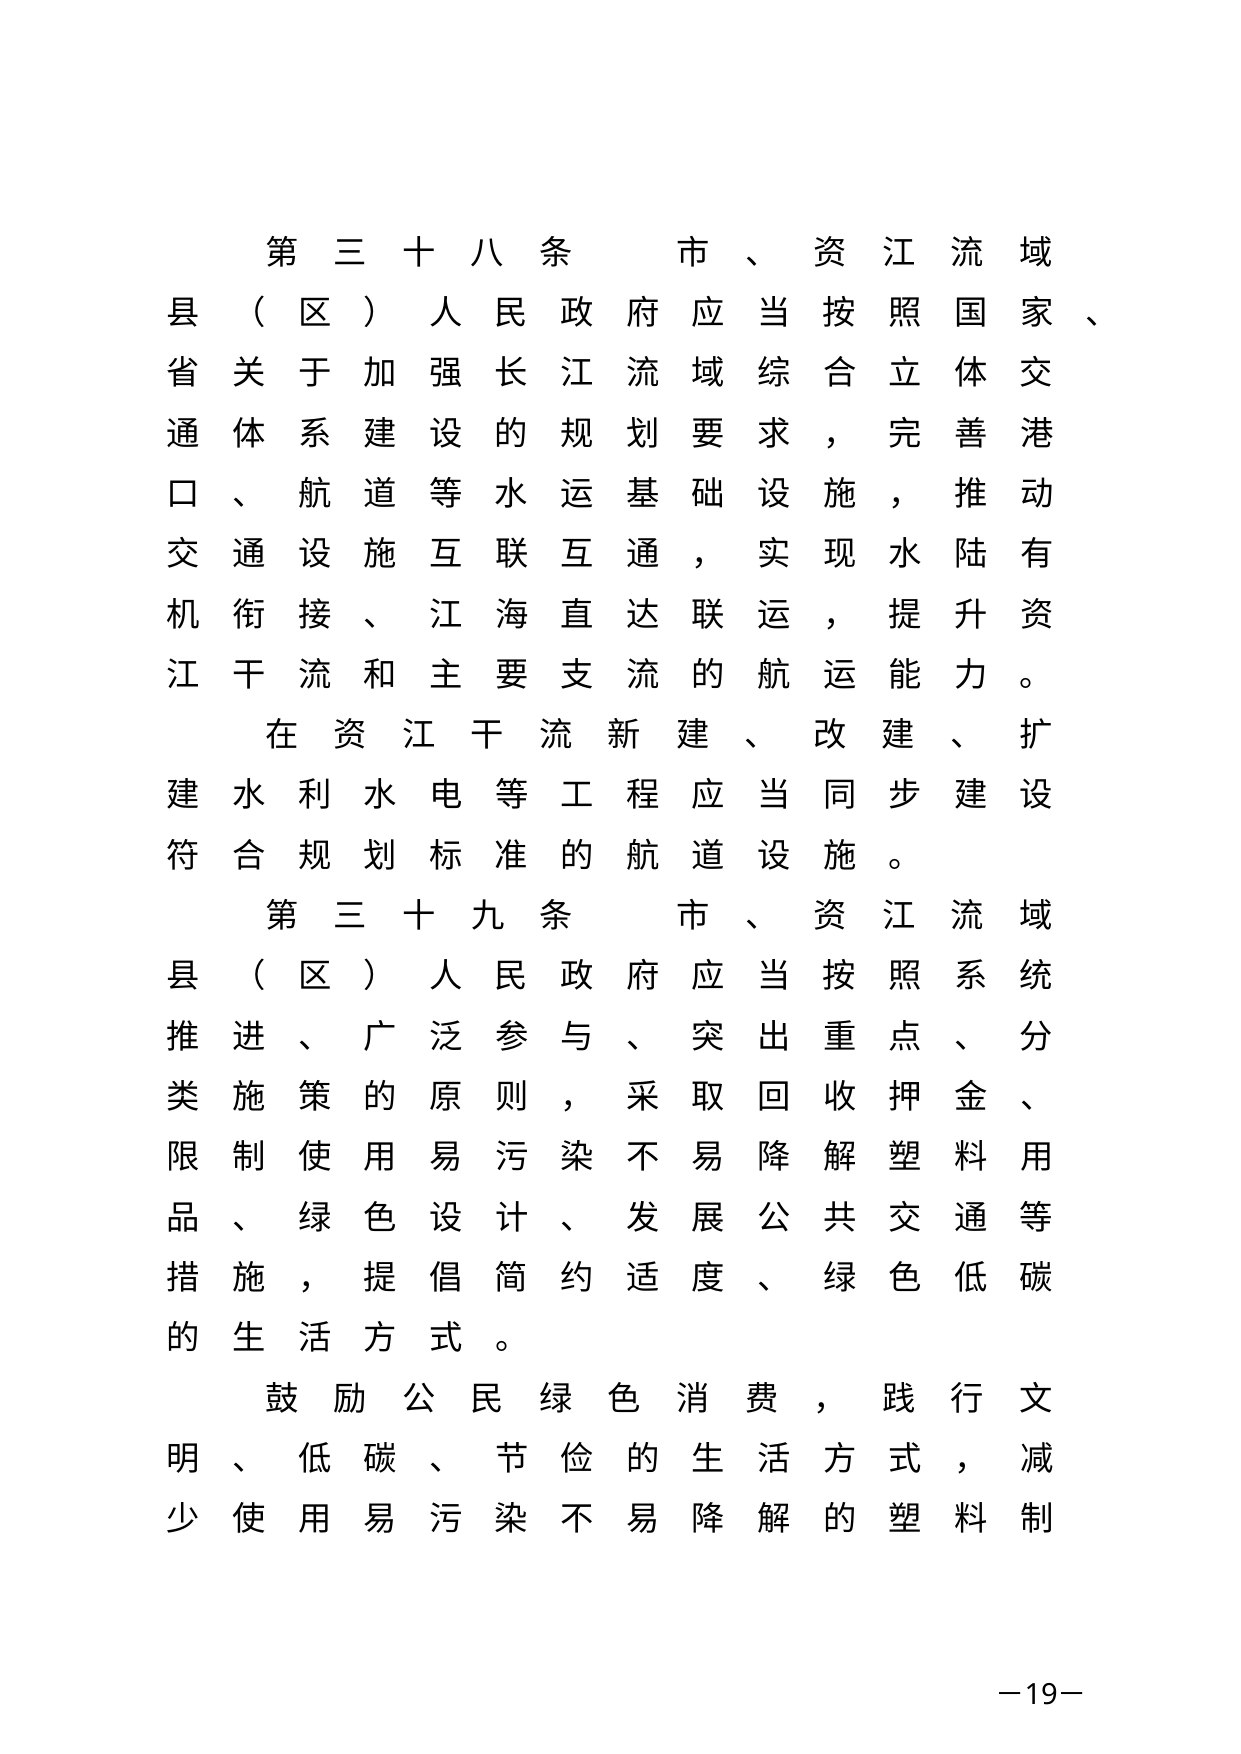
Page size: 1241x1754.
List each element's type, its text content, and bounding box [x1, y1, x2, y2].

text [167, 1365, 1085, 1546]
text 在资江干流新建、改建、扩建水利水电等工程应当同步建设符合规划标准的航道设施。 [167, 702, 1085, 883]
text 第三十九条 市、资江流域县（区）人民政府应当按照系统推进、广泛参与、突出重点、分类施策的原则，采取回收押金、限制使用易污染不易降解塑料用品、绿色设计、发展公共交通等措施，提倡简约适度、绿色低碳的生活方式。 [167, 883, 1085, 1365]
text 第三十八条 市、资江流域县（区）人民政府应当按照国家、省关于加强长江流域综合立体交通体系建设的规划要求，完善港口、航道等水运基础设施，推动交通设施互联互通，实现水陆有机衔接、江海直达联运，提升资江干流和主要支流的航运能力。 [167, 219, 1085, 702]
